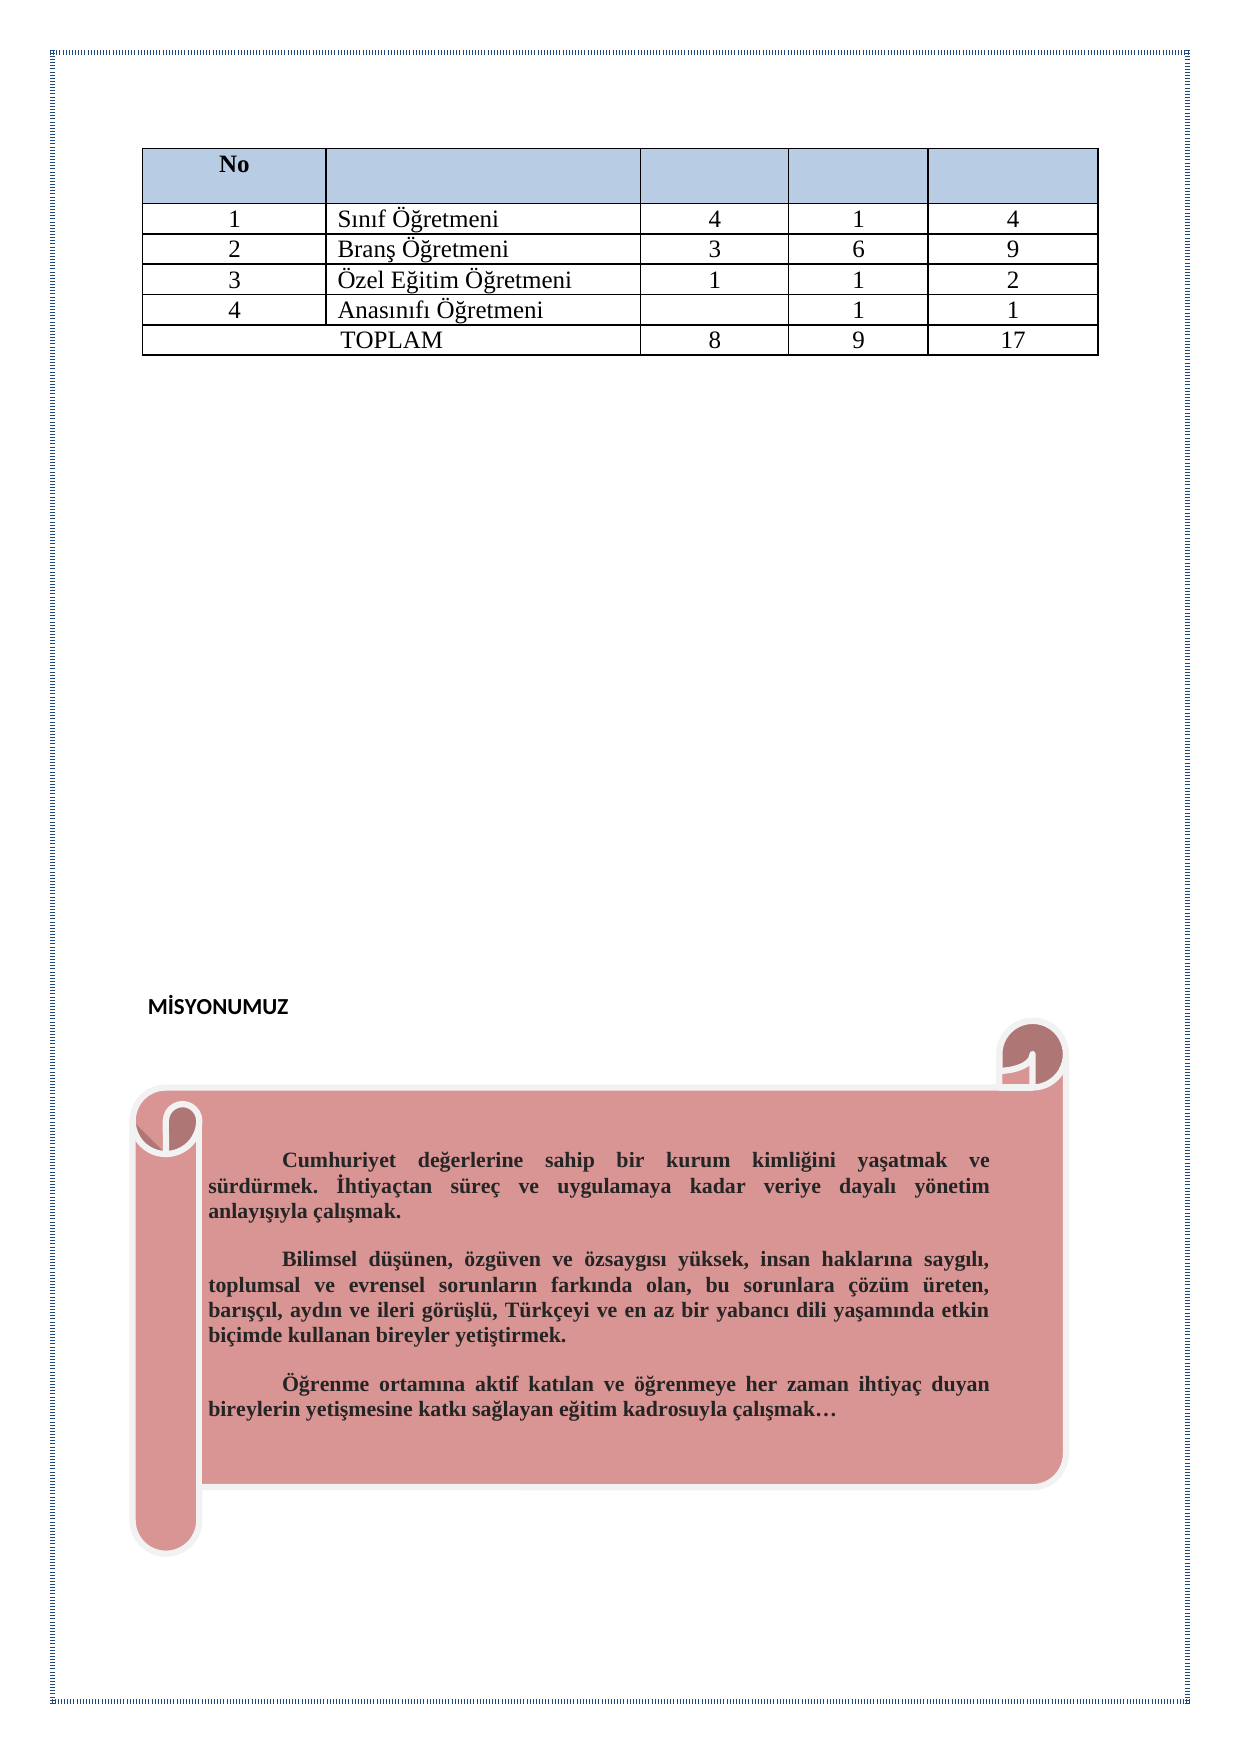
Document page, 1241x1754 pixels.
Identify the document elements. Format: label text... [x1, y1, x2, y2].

table_cell 8 [641, 326, 788, 354]
table_header Erkek [641, 149, 788, 203]
table_cell 1 [789, 295, 927, 324]
table_cell 9 [929, 235, 1097, 263]
table_cell 6 [789, 235, 927, 263]
table_cell 1 [789, 265, 927, 293]
text MİSYONUMUZ [148, 992, 1093, 1020]
table_header Branşı [327, 149, 640, 203]
table_cell 9 [789, 326, 927, 354]
table_cell Anasınıfı Öğretmeni [327, 295, 640, 324]
table_cell 3 [143, 265, 325, 293]
table_cell [641, 295, 788, 324]
table_cell 4 [929, 204, 1097, 233]
table_header Toplam [929, 149, 1097, 203]
table_header Sıra No [143, 149, 325, 203]
table_cell 1 [641, 265, 788, 293]
table_cell 4 [143, 295, 325, 324]
table_cell TOPLAM [143, 326, 640, 354]
table_cell Sınıf Öğretmeni [327, 204, 640, 233]
table_cell 2 [143, 235, 325, 263]
table_cell 1 [929, 295, 1097, 324]
table_cell Branş Öğretmeni [327, 235, 640, 263]
table_cell 2 [929, 265, 1097, 293]
table_cell 1 [789, 204, 927, 233]
table_header Kadın [789, 149, 927, 203]
table_cell 4 [641, 204, 788, 233]
table_cell 17 [929, 326, 1097, 354]
table_cell Özel Eğitim Öğretmeni [327, 265, 640, 293]
table_cell 3 [641, 235, 788, 263]
table_cell 1 [143, 204, 325, 233]
